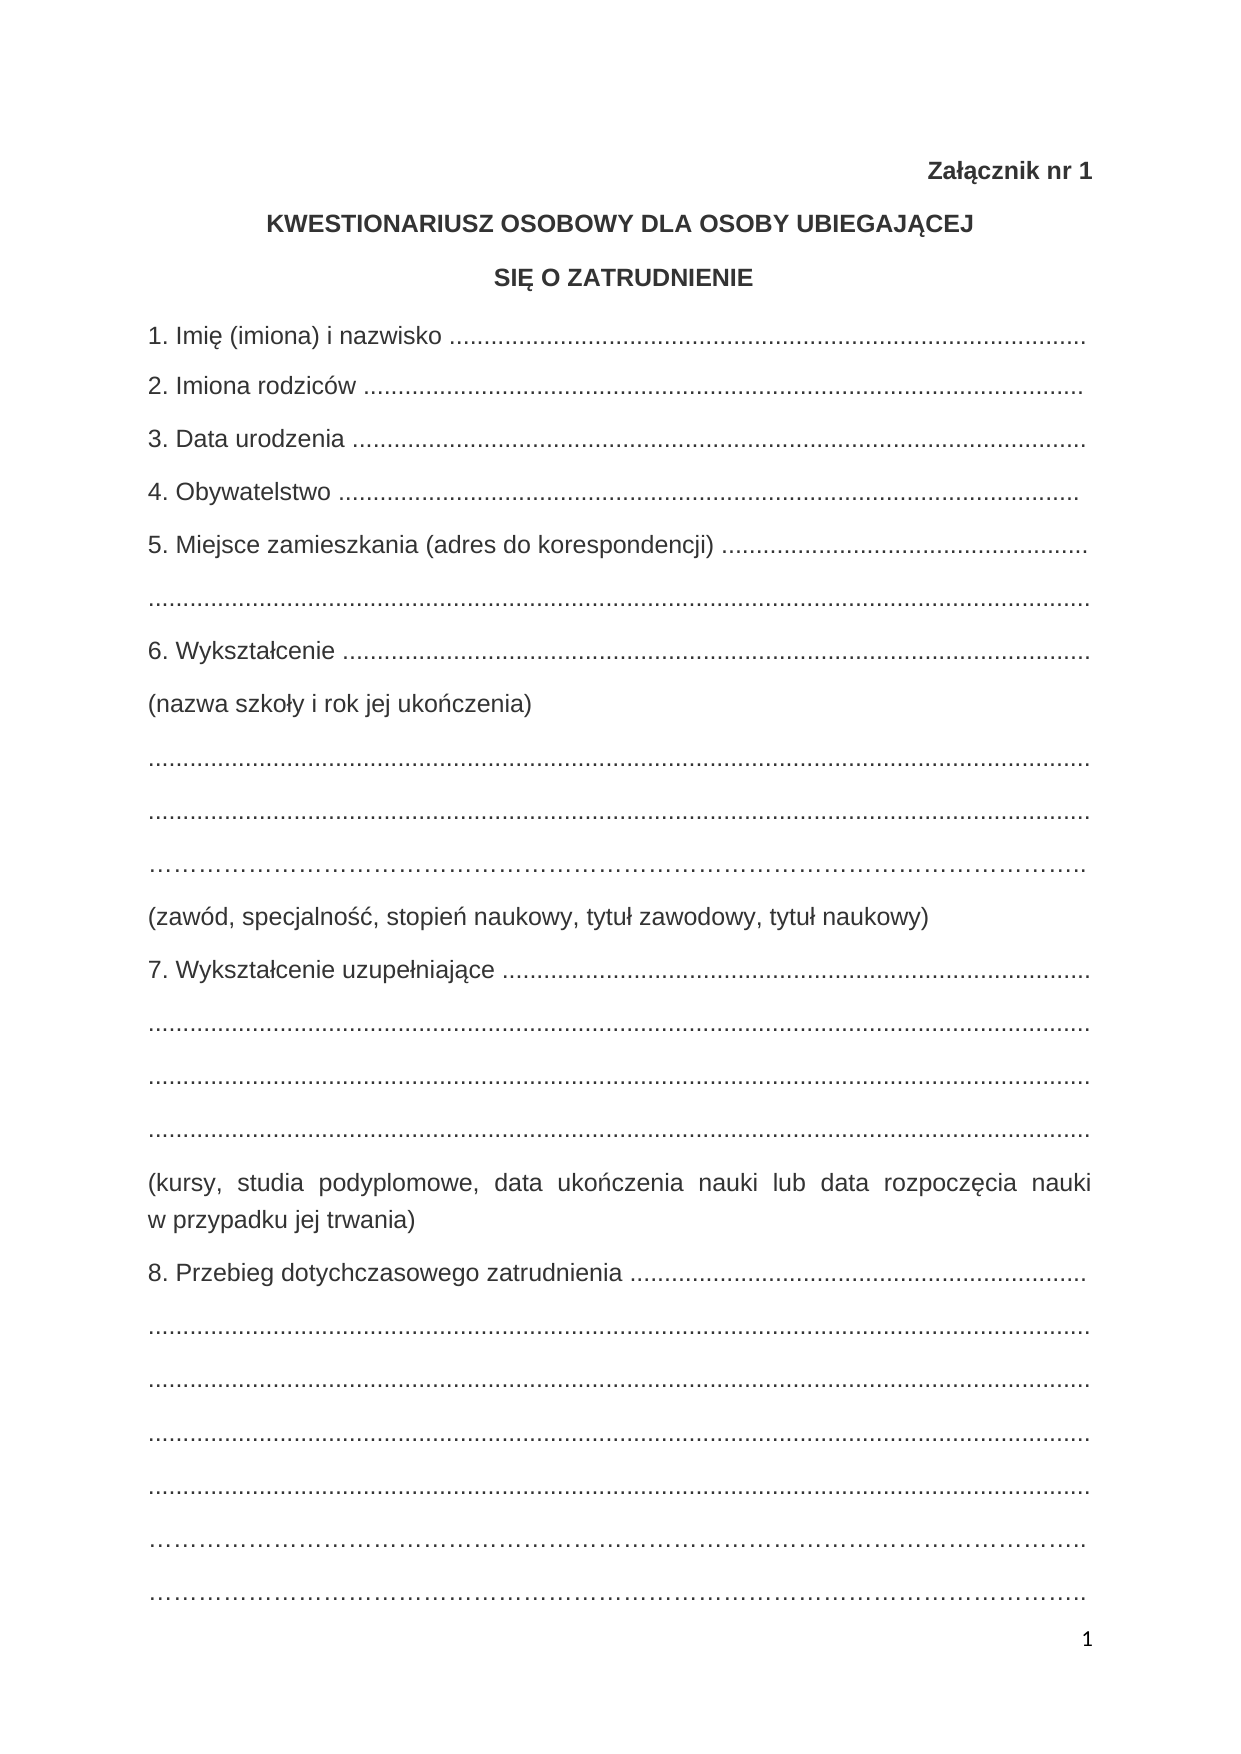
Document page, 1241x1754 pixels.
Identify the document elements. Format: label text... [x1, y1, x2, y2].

text (nazwa szkoły i rok jej ukończenia) [148, 681, 1093, 718]
text Załącznik nr 1 [148, 148, 1093, 185]
text (kursy, studia podyplomowe, data ukończenia nauki lub data rozpoczęcia nauki w przypadku jej trwania) [148, 1159, 1093, 1234]
text ........................................................................................................................................ [148, 1409, 1093, 1446]
text ........................................................................................................................................ [148, 1462, 1093, 1499]
text ........................................................................................................................................ [148, 574, 1093, 612]
text ........................................................................................................................................ [148, 1356, 1093, 1393]
text 5. Miejsce zamieszkania (adres do korespondencji) ..................................................... [148, 521, 1093, 559]
text 8. Przebieg dotychczasowego zatrudnienia .................................................................. [148, 1249, 1093, 1287]
text 1. Imię (imiona) i nazwisko ............................................................................................ [148, 307, 1093, 349]
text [148, 1568, 1093, 1606]
text ........................................................................................................................................ [148, 1106, 1093, 1143]
text ........................................................................................................................................ [148, 1303, 1093, 1340]
text 4. Obywatelstwo ........................................................................................................... [148, 468, 1093, 506]
text 6. Wykształcenie ............................................................................................................ [148, 628, 1093, 665]
text KWESTIONARIUSZ OSOBOWY DLA OSOBY UBIEGAJĄCEJ [148, 201, 1093, 238]
text ........................................................................................................................................ [148, 787, 1093, 824]
text ........................................................................................................................................ [148, 999, 1093, 1037]
text 7. Wykształcenie uzupełniające ..................................................................................... [148, 946, 1093, 984]
text SIĘ O ZATRUDNIENIE [148, 254, 1093, 291]
text (zawód, specjalność, stopień naukowy, tytuł zawodowy, tytuł naukowy) [148, 893, 1093, 931]
text ………………………………………………………………………………………………….. [148, 840, 1093, 878]
text ………………………………………………………………………………………………….. [148, 1515, 1093, 1553]
text ........................................................................................................................................ [148, 734, 1093, 771]
text 2. Imiona rodziców ........................................................................................................ [148, 362, 1093, 399]
text 3. Data urodzenia .......................................................................................................... [148, 415, 1093, 453]
text ........................................................................................................................................ [148, 1053, 1093, 1090]
